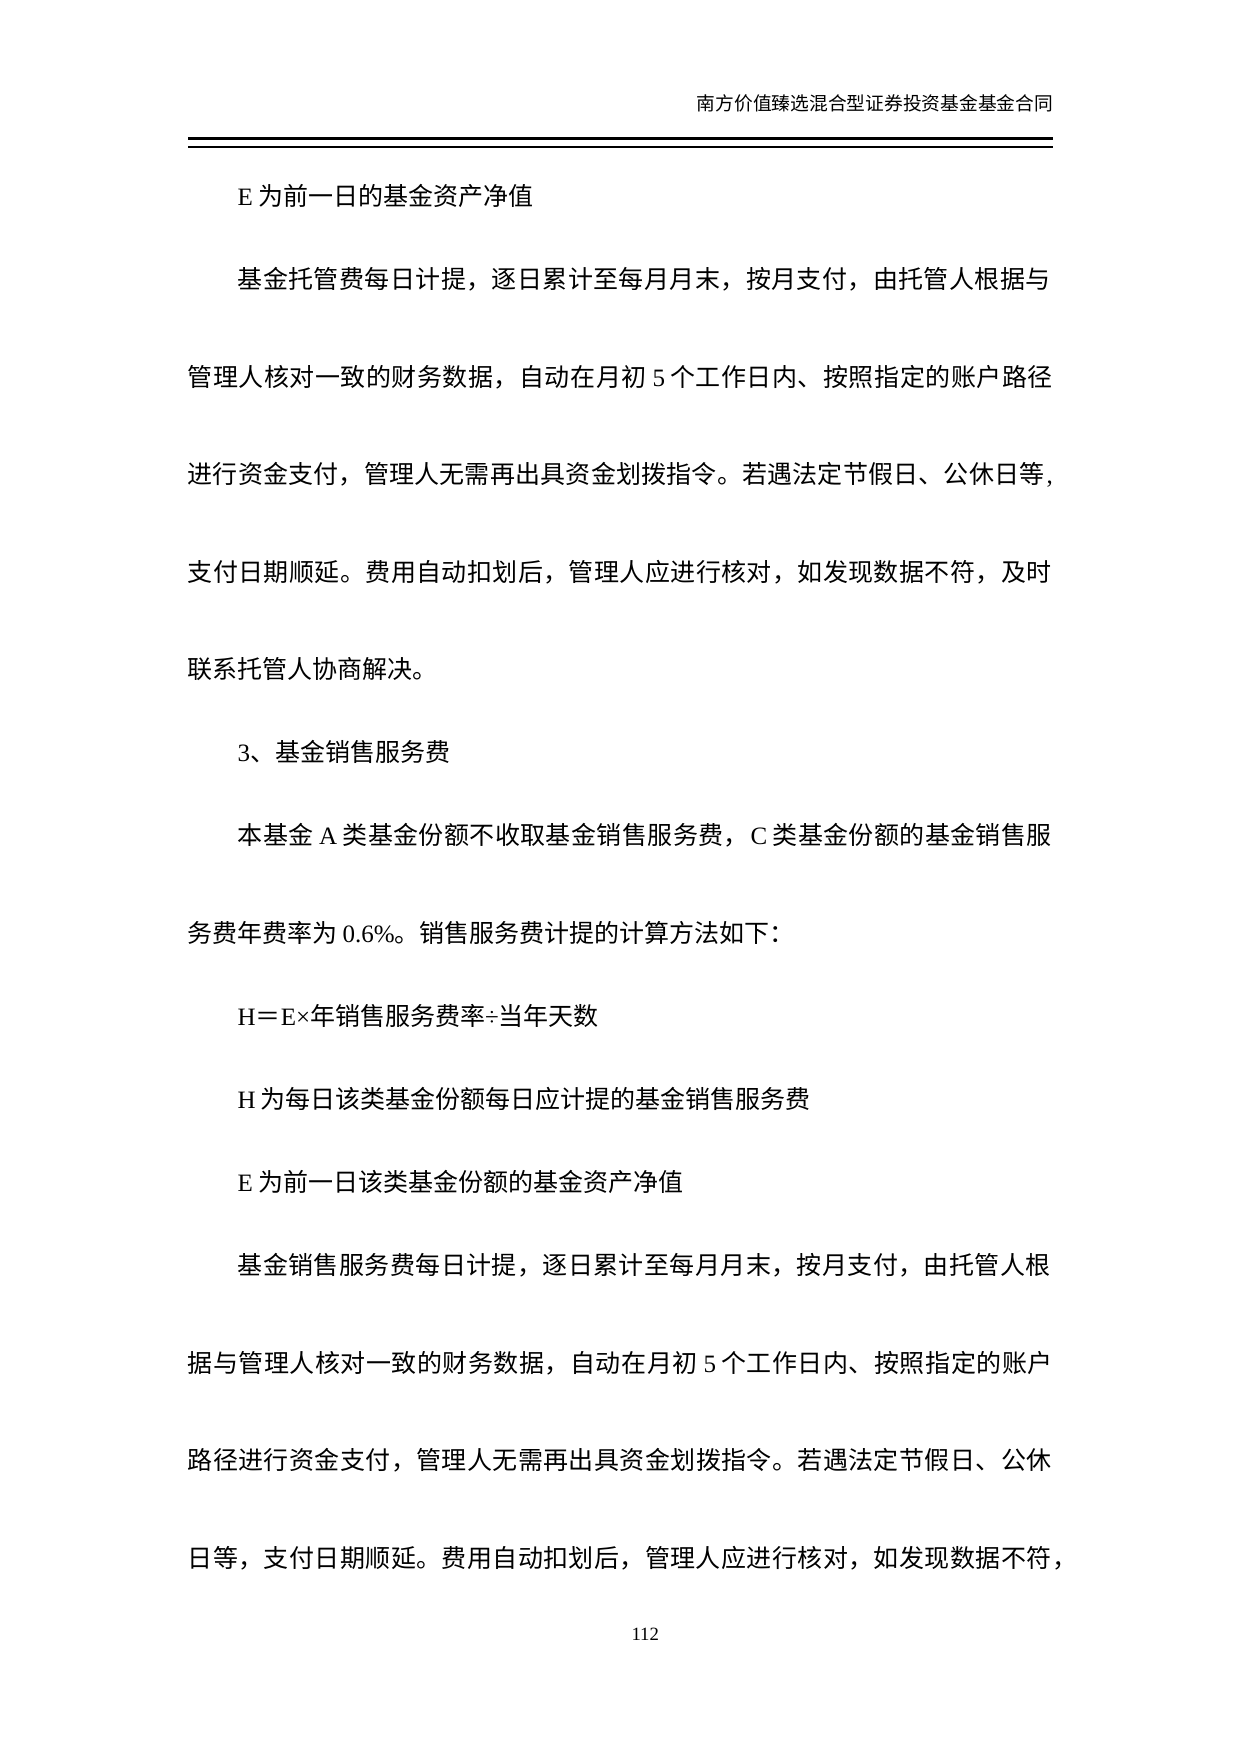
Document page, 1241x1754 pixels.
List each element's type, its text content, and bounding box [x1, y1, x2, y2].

text E为前一日的基金资产净值 [187, 162, 1053, 227]
text H为每日该类基金份额每日应计提的基金销售服务费 [187, 1065, 1053, 1130]
text 本基金A类基金份额不收取基金销售服务费，C类基金份额的基金销售服务费年费率为0.6%。销售服务费计提的计算方法如下： [187, 801, 1053, 964]
text H＝E×年销售服务费率÷当年天数 [187, 982, 1053, 1047]
text 3、基金销售服务费 [187, 718, 1053, 783]
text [187, 1231, 1053, 1589]
text 基金托管费每日计提，逐日累计至每月月末，按月支付，由托管人根据与管理人核对一致的财务数据，自动在月初5个工作日内、按照指定的账户路径进行资金支付，管理人无需再出具资金划拨指令。若遇法定节假日、公休日等,支付日期顺延。费用自动扣划后，管理人应进行核对，如发现数据不符，及时联系托管人协商解决。 [187, 245, 1053, 700]
text E为前一日该类基金份额的基金资产净值 [187, 1148, 1053, 1213]
